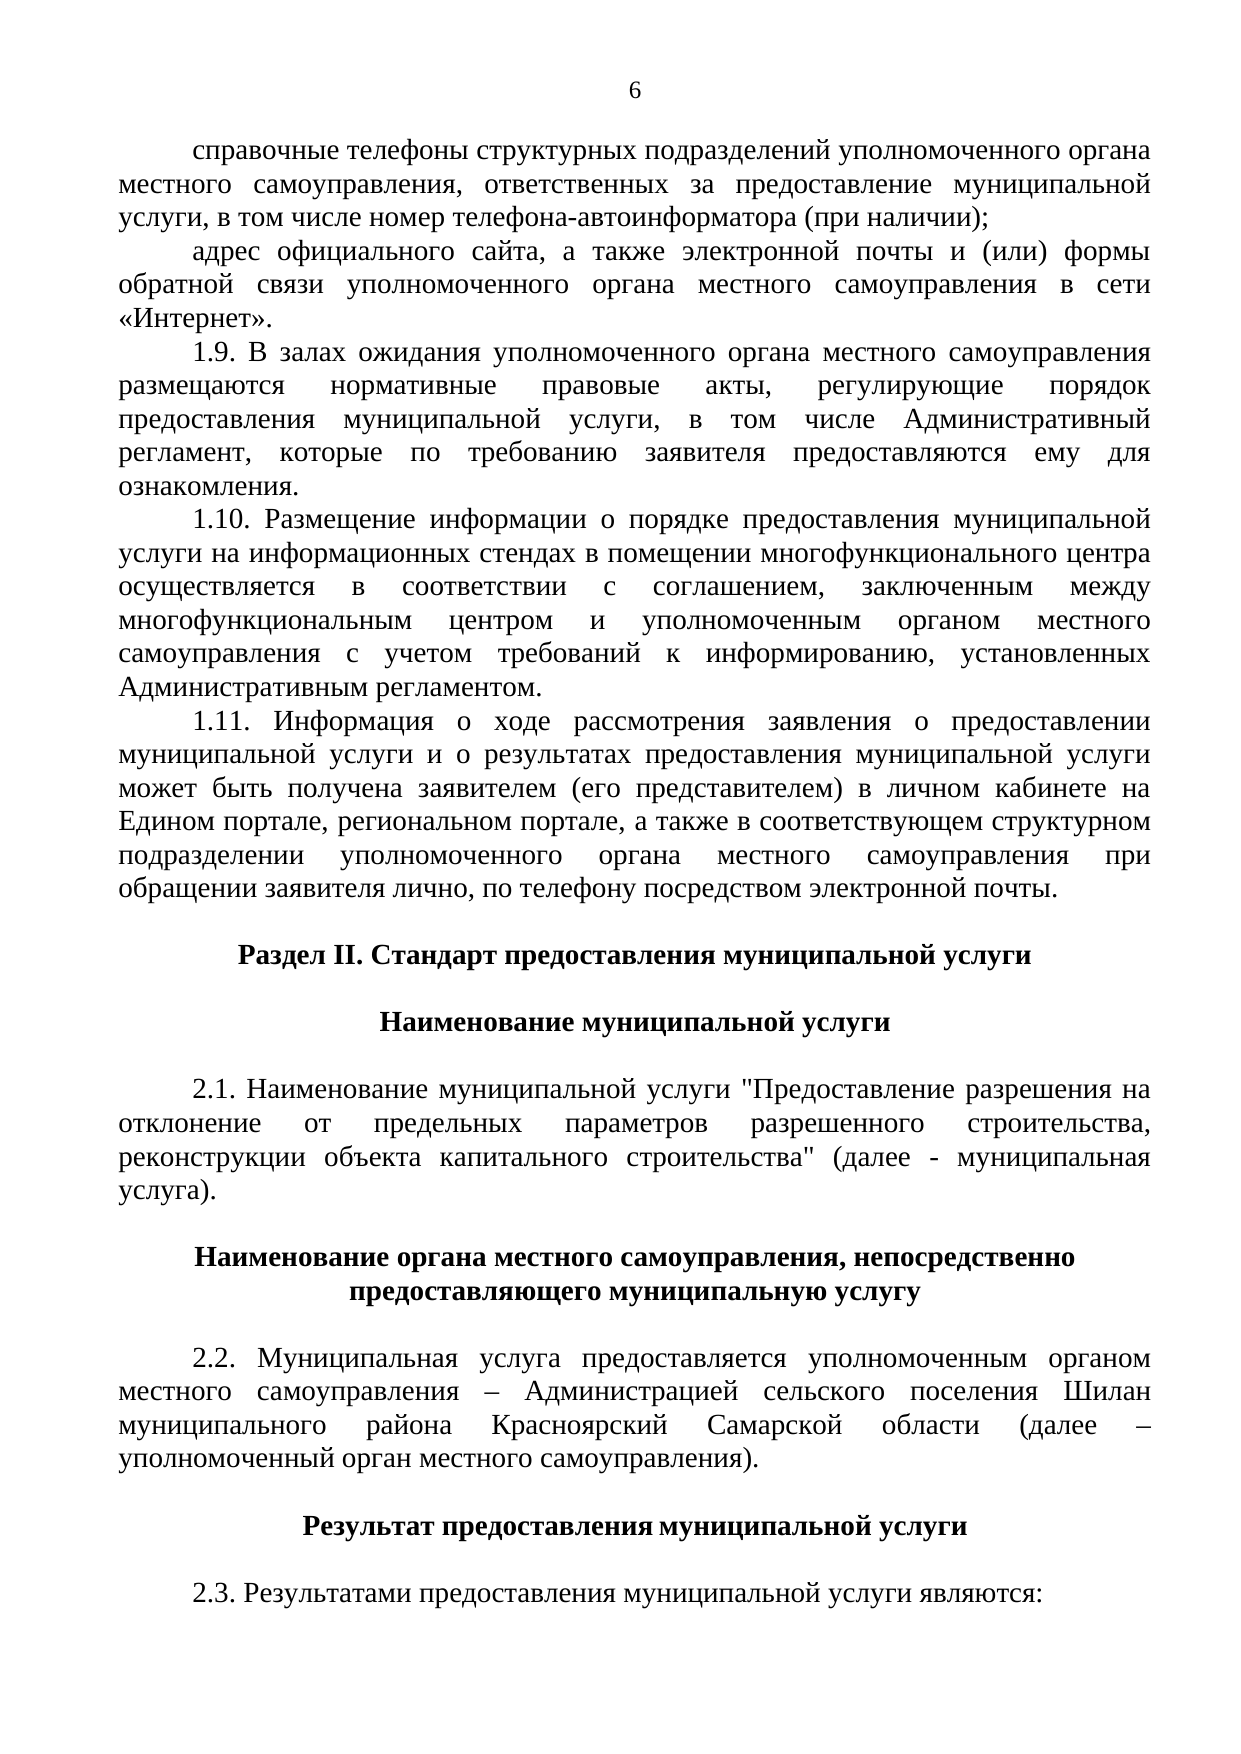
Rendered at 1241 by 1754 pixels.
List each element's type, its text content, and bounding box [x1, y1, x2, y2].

text адрес официального сайта, а также электронной почты и (или) формы обратной связи уполномоченного органа местного самоуправления в сети «Интернет». [118, 233, 1152, 334]
text 1.9. В залах ожидания уполномоченного органа местного самоуправления размещаются нормативные правовые акты, регулирующие порядок предоставления муниципальной услуги, в том числе Административный регламент, которые по требованию заявителя предоставляются ему для ознакомления. [118, 334, 1152, 501]
text 2.1. Наименование муниципальной услуги "Предоставление разрешения на отклонение от предельных параметров разрешенного строительства, реконструкции объекта капитального строительства" (далее - муниципальная услуга). [118, 1072, 1152, 1206]
text Результат предоставления муниципальной услуги [118, 1508, 1152, 1541]
text 1.11. Информация о ходе рассмотрения заявления о предоставлении муниципальной услуги и о результатах предоставления муниципальной услуги может быть получена заявителем (его представителем) в личном кабинете на Едином портале, региональном портале, а также в соответствующем структурном подразделении уполномоченного органа местного самоуправления при обращении заявителя лично, по телефону посредством электронной почты. [118, 703, 1152, 904]
text Раздел II. Стандарт предоставления муниципальной услуги [118, 937, 1152, 971]
text справочные телефоны структурных подразделений уполномоченного органа местного самоуправления, ответственных за предоставление муниципальной услуги, в том числе номер телефона-автоинформатора (при наличии); [118, 132, 1152, 233]
text 1.10. Размещение информации о порядке предоставления муниципальной услуги на информационных стендах в помещении многофункционального центра осуществляется в соответствии с соглашением, заключенным между многофункциональным центром и уполномоченным органом местного самоуправления с учетом требований к информированию, установленных Административным регламентом. [118, 501, 1152, 703]
text 2.3. Результатами предоставления муниципальной услуги являются: [118, 1575, 1152, 1608]
text 2.2. Муниципальная услуга предоставляется уполномоченным органом местного самоуправления – Администрацией сельского поселения Шилан муниципального района Красноярский Самарской области (далее – уполномоченный орган местного самоуправления). [118, 1340, 1152, 1474]
text Наименование муниципальной услуги [118, 1004, 1152, 1038]
text Наименование органа местного самоуправления, непосредственно предоставляющего муниципальную услугу [118, 1239, 1152, 1306]
